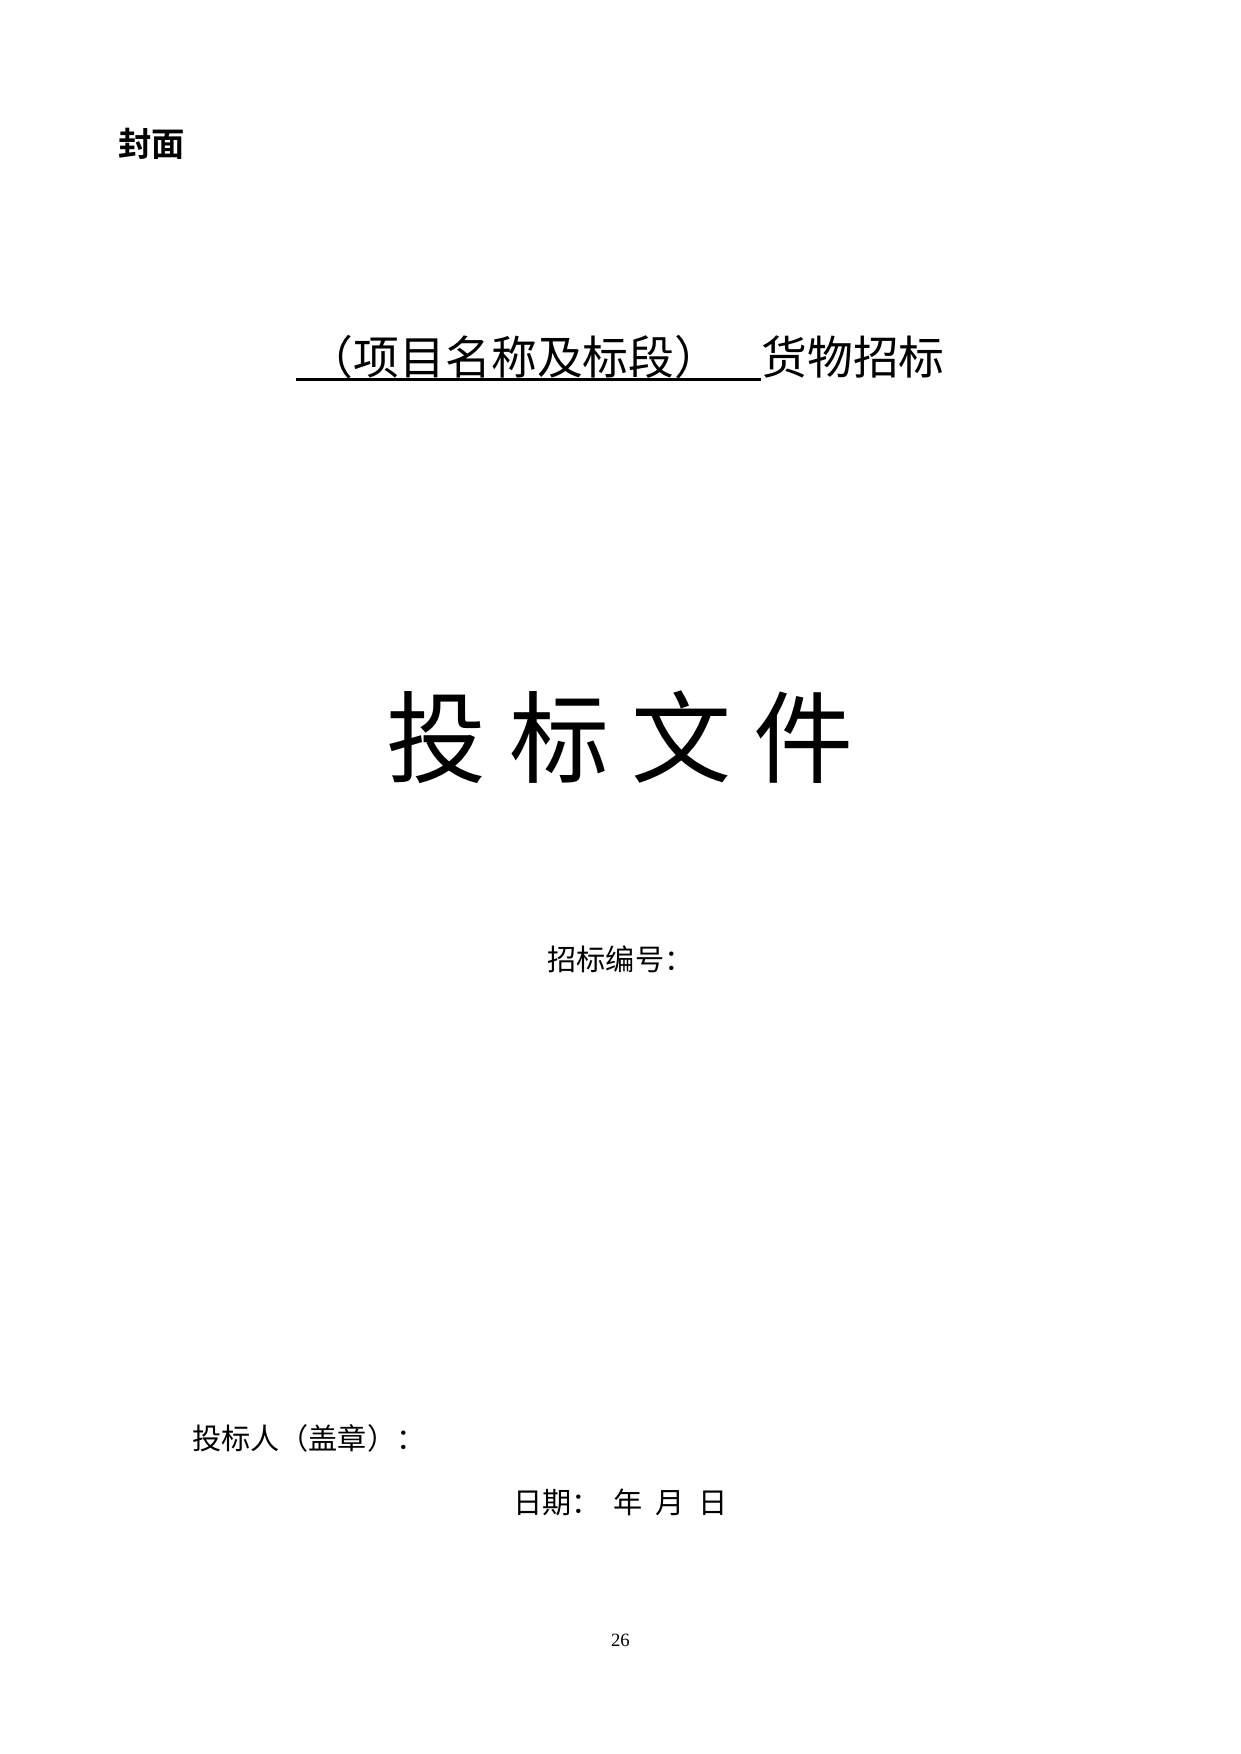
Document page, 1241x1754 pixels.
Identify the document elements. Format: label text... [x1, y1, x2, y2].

text 封面 [118, 118, 1122, 166]
text （项目名称及标段） 货物招标 [118, 321, 1122, 387]
text 招标编号： [118, 936, 1122, 978]
text 日期： 年 月 日目 录 [118, 1479, 1122, 1522]
text 投标人（盖章）： [118, 1416, 1122, 1458]
text 投 标 文 件 [118, 659, 1122, 804]
